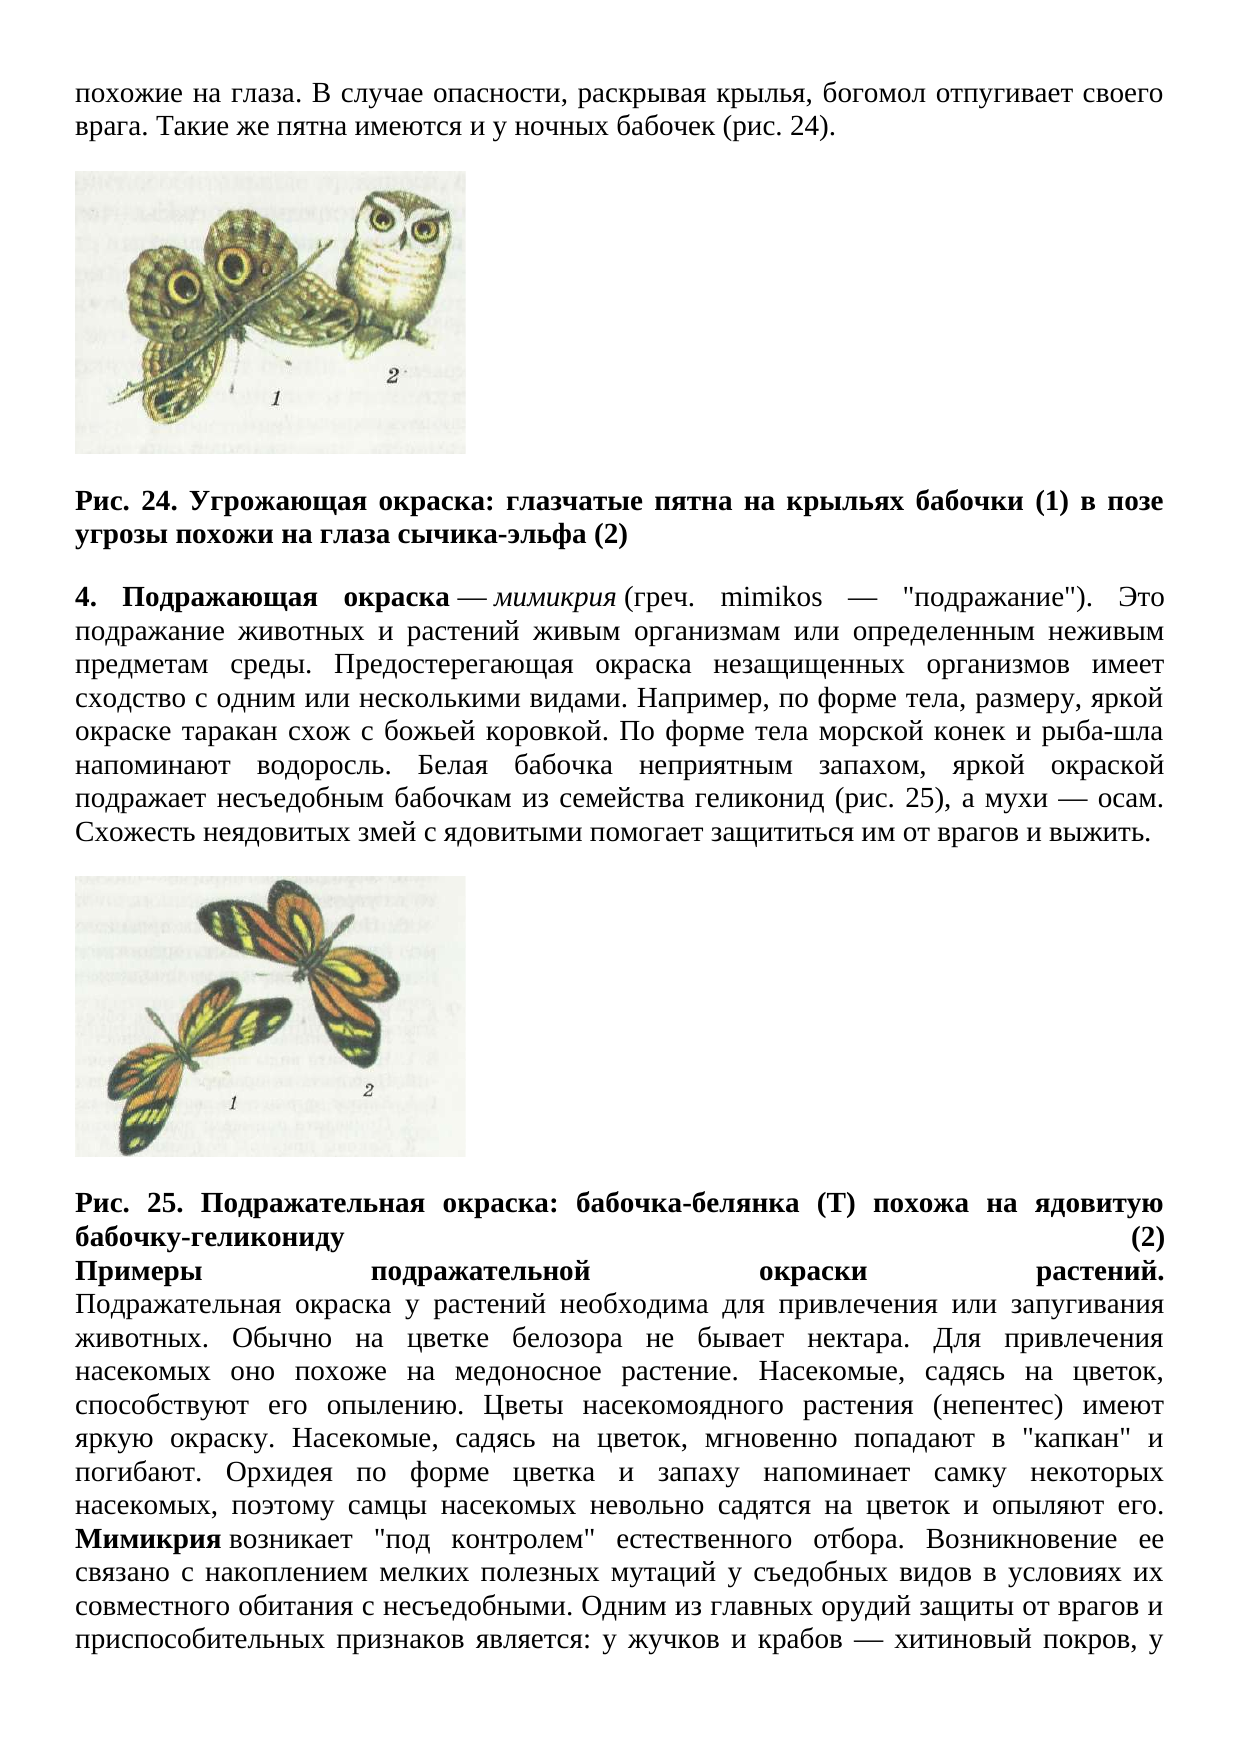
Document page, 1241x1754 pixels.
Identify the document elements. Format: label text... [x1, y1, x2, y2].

picture [75, 876, 466, 1157]
picture [75, 171, 466, 454]
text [75, 1186, 1165, 1655]
text 4. Подражающая окраска — мимикрия (греч. mimikos — "подражание"). Это подражание животных и растений живым организмам или определенным неживым предметам среды. Предостерегающая окраска незащищенных организмов имеет сходство с одним или несколькими видами. Например, по форме тела, размеру, яркой окраске таракан схож с божьей коровкой. По форме тела морской конек и рыба-шла напоминают водоросль. Белая бабочка неприятным запахом, яркой окраской подражает несъедобным бабочкам из семейства геликонид (рис. 25), а мухи — осам. Схожесть неядовитых змей с ядовитыми помогает защититься им от врагов и выжить. [75, 579, 1165, 847]
text Рис. 24. Угрожающая окраска: глазчатые пятна на крыльях бабочки (1) в позе угрозы похожи на глаза сычика-эльфа (2) [75, 483, 1165, 550]
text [75, 75, 1165, 142]
